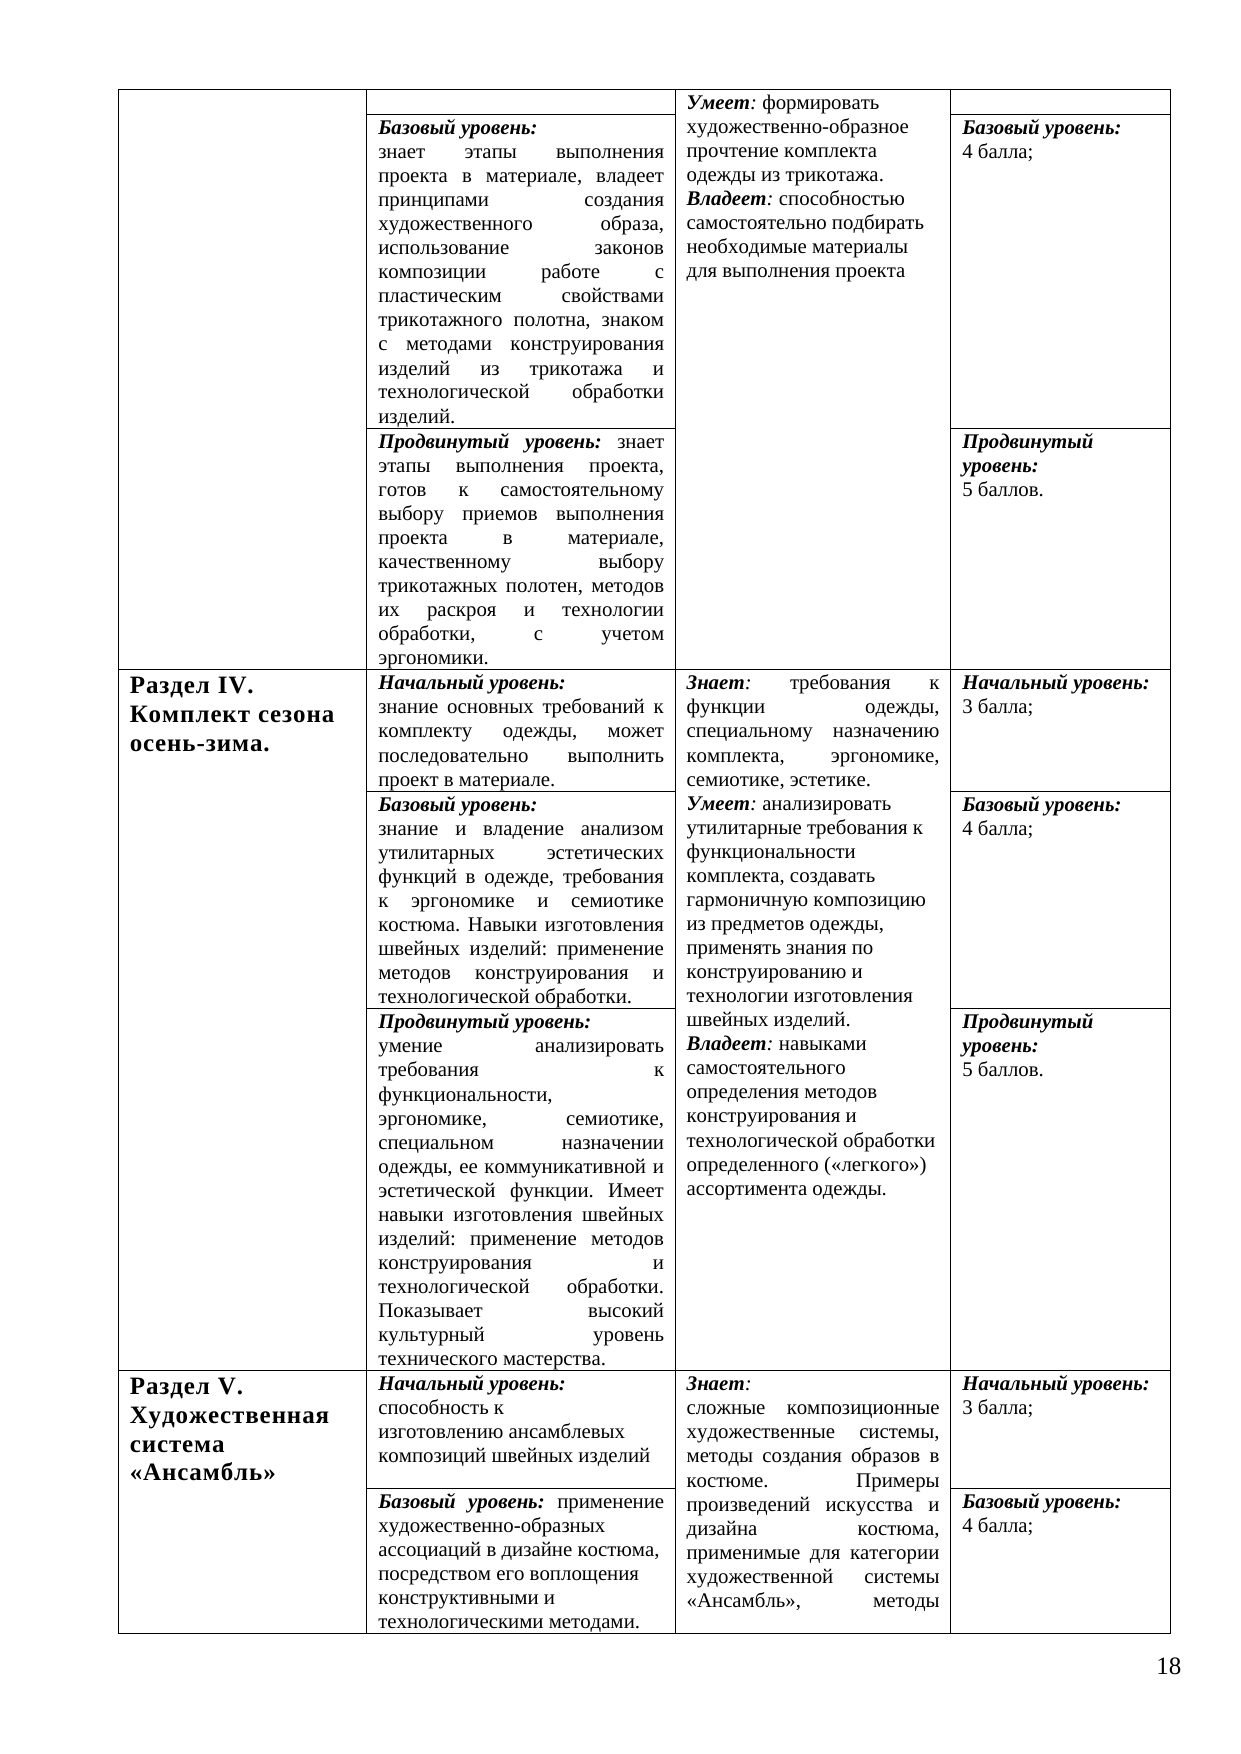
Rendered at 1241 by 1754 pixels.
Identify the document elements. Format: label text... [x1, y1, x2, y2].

table_cell Продвинутый уровень: 5 баллов. [951, 1009, 1170, 1370]
table_cell Начальный уровень: 3 балла; [951, 1371, 1170, 1488]
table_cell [119, 90, 366, 669]
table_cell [367, 90, 675, 114]
table_cell Продвинутый уровень: знает этапы выполнения проекта, готов к самостоятельному выбору приемов выполнения проекта в материале, качественному выбору трикотажных полотен, методов их раскроя и технологии обработки, с учетом эргономики. [367, 429, 675, 669]
table_cell Раздел IV. Комплект сезона осень-зима. [119, 670, 366, 1370]
table_cell Базовый уровень: 4 балла; [951, 792, 1170, 1008]
table_cell Знает: сложные композиционные художественные системы, методы создания образов в костюме. Примеры произведений искусства и дизайна костюма, применимые для категории художественной системы «Ансамбль», методы конструирования и технологической обработки, а также декорирования швейного изделия. Умеет: абстрактно мыслить и визуально представлять художественный образ костюма посредством его воплощения конструктивными и технологическими методами. Владеет: абстрактным мышлением, навыками и методами выполнения макетирования, конструктивного моделирования и технологического изготовления, а так же способами декорирования. [676, 1371, 950, 1633]
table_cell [951, 1489, 1170, 1633]
table_cell Базовый уровень: 4 балла; [951, 115, 1170, 428]
table_cell Знает: требования к функции одежды, специальному назначению комплекта, эргономике, семиотике, эстетике. Умеет: анализировать утилитарные требования к функциональности комплекта, создавать гармоничную композицию из предметов одежды, применять знания по конструированию и технологии изготовления швейных изделий. Владеет: навыками самостоятельного определения методов конструирования и технологической обработки определенного («легкого») ассортимента одежды. [676, 670, 950, 1370]
table_cell Раздел V. Художественная система «Ансамбль» [119, 1371, 366, 1633]
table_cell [367, 1489, 675, 1633]
table_cell Начальный уровень: знание основных требований к комплекту одежды, может последовательно выполнить проект в материале. [367, 670, 675, 791]
table_cell Продвинутый уровень: умение анализировать требования к функциональности, эргономике, семиотике, специальном назначении одежды, ее коммуникативной и эстетической функции. Имеет навыки изготовления швейных изделий: применение методов конструирования и технологической обработки. Показывает высокий культурный уровень технического мастерства. [367, 1009, 675, 1370]
table_cell Базовый уровень: знает этапы выполнения проекта в материале, владеет принципами создания художественного образа, использование законов композиции работе с пластическим свойствами трикотажного полотна, знаком с методами конструирования изделий из трикотажа и технологической обработки изделий. [367, 115, 675, 428]
table_cell Начальный уровень: способность к изготовлению ансамблевых композиций швейных изделий [367, 1371, 675, 1488]
table_cell Базовый уровень: знание и владение анализом утилитарных эстетических функций в одежде, требования к эргономике и семиотике костюма. Навыки изготовления швейных изделий: применение методов конструирования и технологической обработки. [367, 792, 675, 1008]
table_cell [676, 90, 950, 669]
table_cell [951, 90, 1170, 114]
table_cell Начальный уровень: 3 балла; [951, 670, 1170, 791]
table_cell Продвинутый уровень: 5 баллов. [951, 429, 1170, 669]
